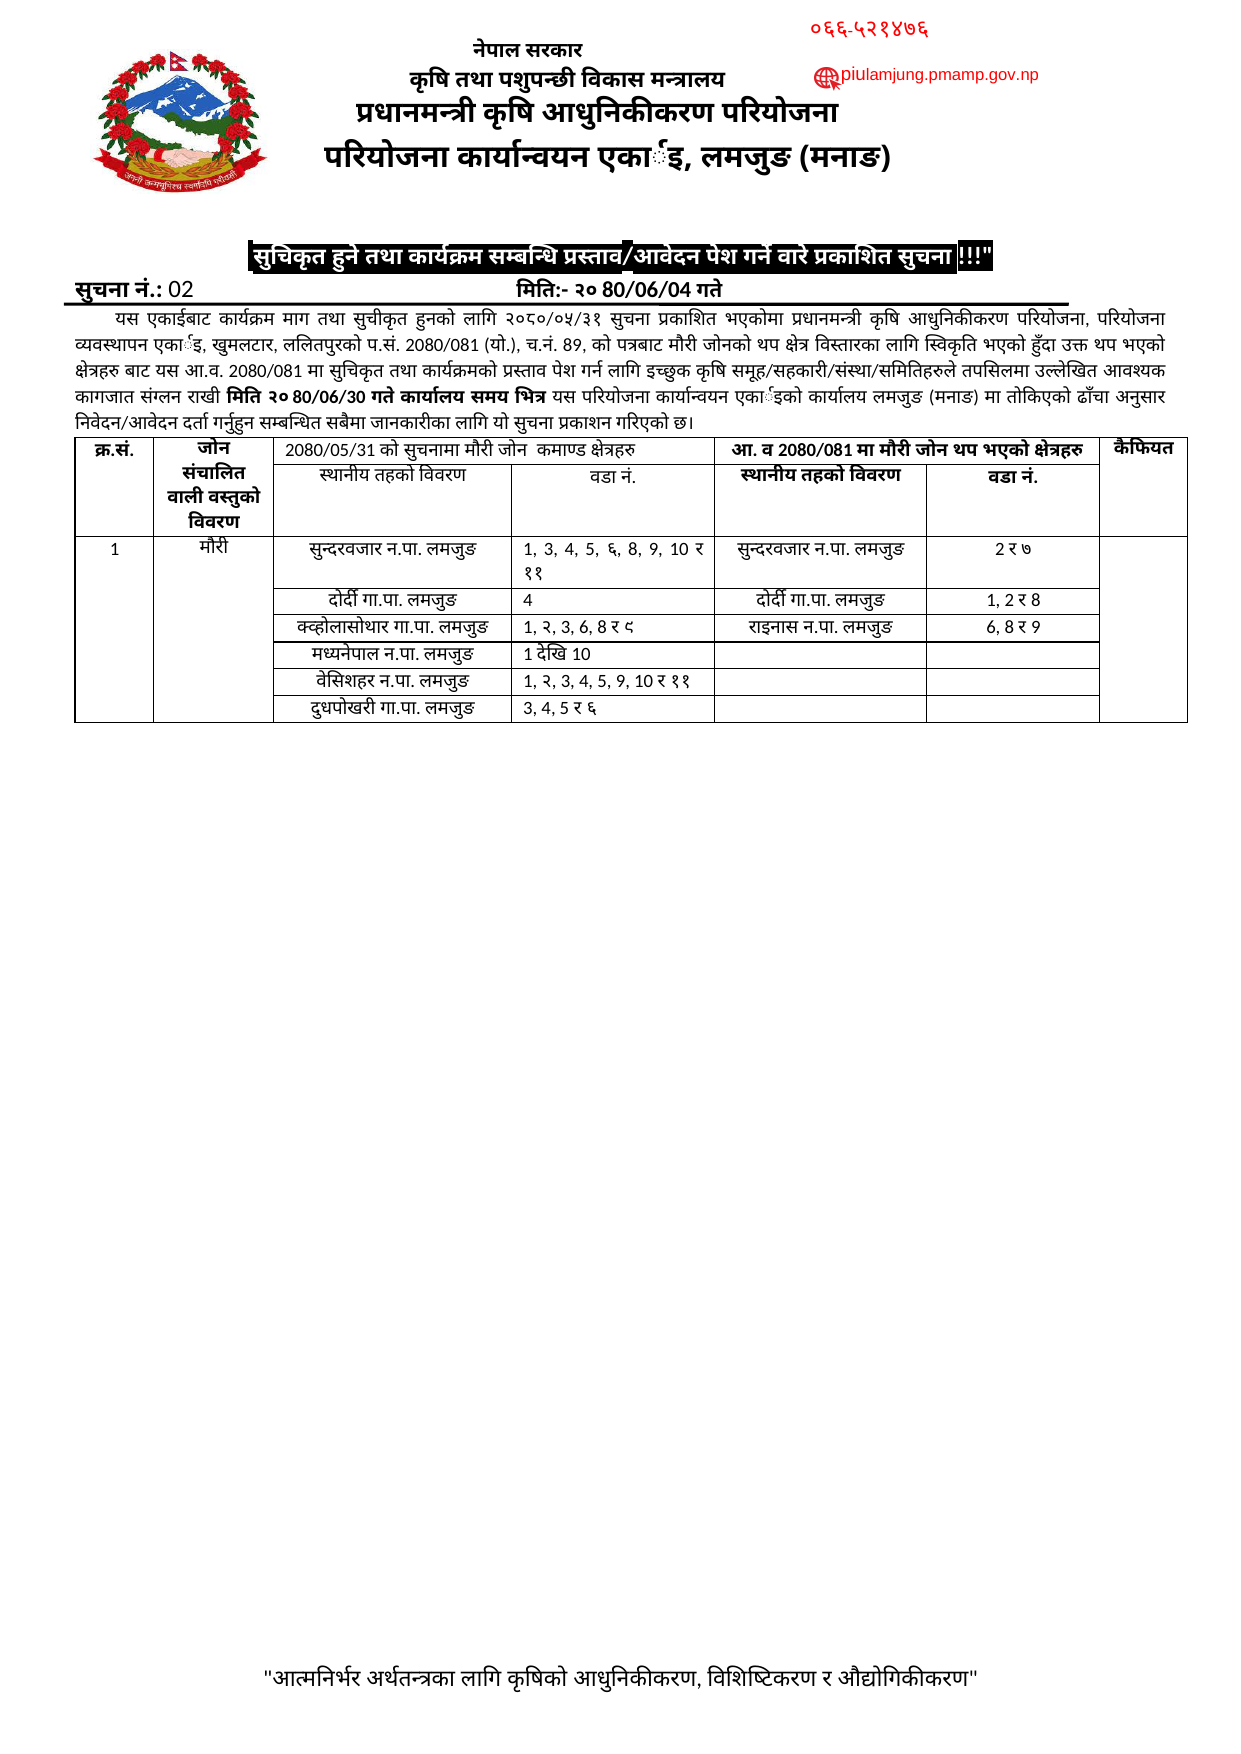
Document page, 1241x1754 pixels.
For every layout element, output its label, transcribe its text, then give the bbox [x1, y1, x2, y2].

table_cell 4 [512, 589, 714, 614]
table_cell 1 देखि 10 [512, 643, 714, 668]
picture [90, 49, 270, 194]
table_cell वडा नं. [927, 465, 1099, 536]
table_cell स्थानीय तहको विवरण [274, 465, 511, 536]
table_cell 2 र ७ [927, 537, 1099, 587]
table_cell क्व्होलासोथार गा.पा. लमजुङ [274, 615, 511, 641]
table_cell [1100, 537, 1187, 722]
table_cell 6, 8 र 9 [927, 615, 1099, 641]
table_cell 1, 2 र 8 [927, 589, 1099, 614]
table_cell दोर्दी गा.पा. लमजुङ [274, 589, 511, 614]
table_cell [927, 696, 1099, 722]
table_cell दुधपोखरी गा.पा. लमजुङ [274, 696, 511, 722]
table_cell [715, 643, 926, 668]
table_cell मौरी [154, 537, 273, 722]
table_cell मध्यनेपाल न.पा. लमजुङ [274, 643, 511, 668]
table_cell 3, 4, 5 र ६ [512, 696, 714, 722]
text यस एकाईबाट कार्यक्रम माग तथा सुचीकृत हुनको लागि २०८०/०५/३१ सुचना प्रकाशित भएकोमा प्रधानमन्त्री कृषि आधुनिकीकरण परियोजना, परियोजना व्यवस्थापन एकार्इ, खुमलटार, ललितपुरको प.सं. 2080/081 (यो.), च.नं. 89, को पत्रबाट मौरी जोनको थप क्षेत्र विस्तारका लागि स्विकृति भएको हुँदा उक्त थप भएको क्षेत्रहरु बाट यस आ.व. 2080/081 मा सुचिकृत तथा कार्यक्रमको प्रस्ताव पेश गर्न लागि इच्छुक कृषि समूह/सहकारी/संस्था/समितिहरुले तपसिलमा उल्लेखित आवश्यक कागजात संग्लन राखी मिति २०80/06/30 गते कार्यालय समय भित्र यस परियोजना कार्यान्वयन एकार्इको कार्यालय लमजुङ (मनाङ) मा तोकिएको ढाँचा अनुसार निवेदन/आवेदन दर्ता गर्नुहुन सम्बन्धित सबैमा जानकारीका लागि यो सुचना प्रकाशन गरिएको छ। [75, 307, 1165, 437]
table_cell 1, २, 3, 4, 5, 9, 10 र ११ [512, 669, 714, 695]
table_cell [927, 669, 1099, 695]
table_header आ. व 2080/081 मा मौरी जोन थप भएको क्षेत्रहरु [715, 438, 1099, 464]
table_header जोन संचालित वाली वस्तुको विवरण [154, 438, 273, 536]
table_cell दोर्दी गा.पा. लमजुङ [715, 589, 926, 614]
table_cell [715, 669, 926, 695]
table_header क्र.सं. [76, 438, 153, 536]
table_cell स्थानीय तहको विवरण [715, 465, 926, 536]
table_cell 1, 3, 4, 5, ६, 8, 9, 10 र ११ [512, 537, 714, 587]
table_header कैफियत [1100, 438, 1187, 536]
table_cell वेसिशहर न.पा. लमजुङ [274, 669, 511, 695]
table_cell [927, 643, 1099, 668]
picture [814, 67, 842, 91]
table_cell सुन्दरवजार न.पा. लमजुङ [274, 537, 511, 587]
table_cell [715, 696, 926, 722]
table_cell 1 [76, 537, 153, 722]
table_header 2080/05/31 को सुचनामा मौरी जोन कमाण्ड क्षेत्रहरु [274, 438, 714, 464]
table_cell सुन्दरवजार न.पा. लमजुङ [715, 537, 926, 587]
table_cell वडा नं. [512, 465, 714, 536]
table_cell 1, २, 3, 6, 8 र ९ [512, 615, 714, 641]
table_cell राइनास न.पा. लमजुङ [715, 615, 926, 641]
